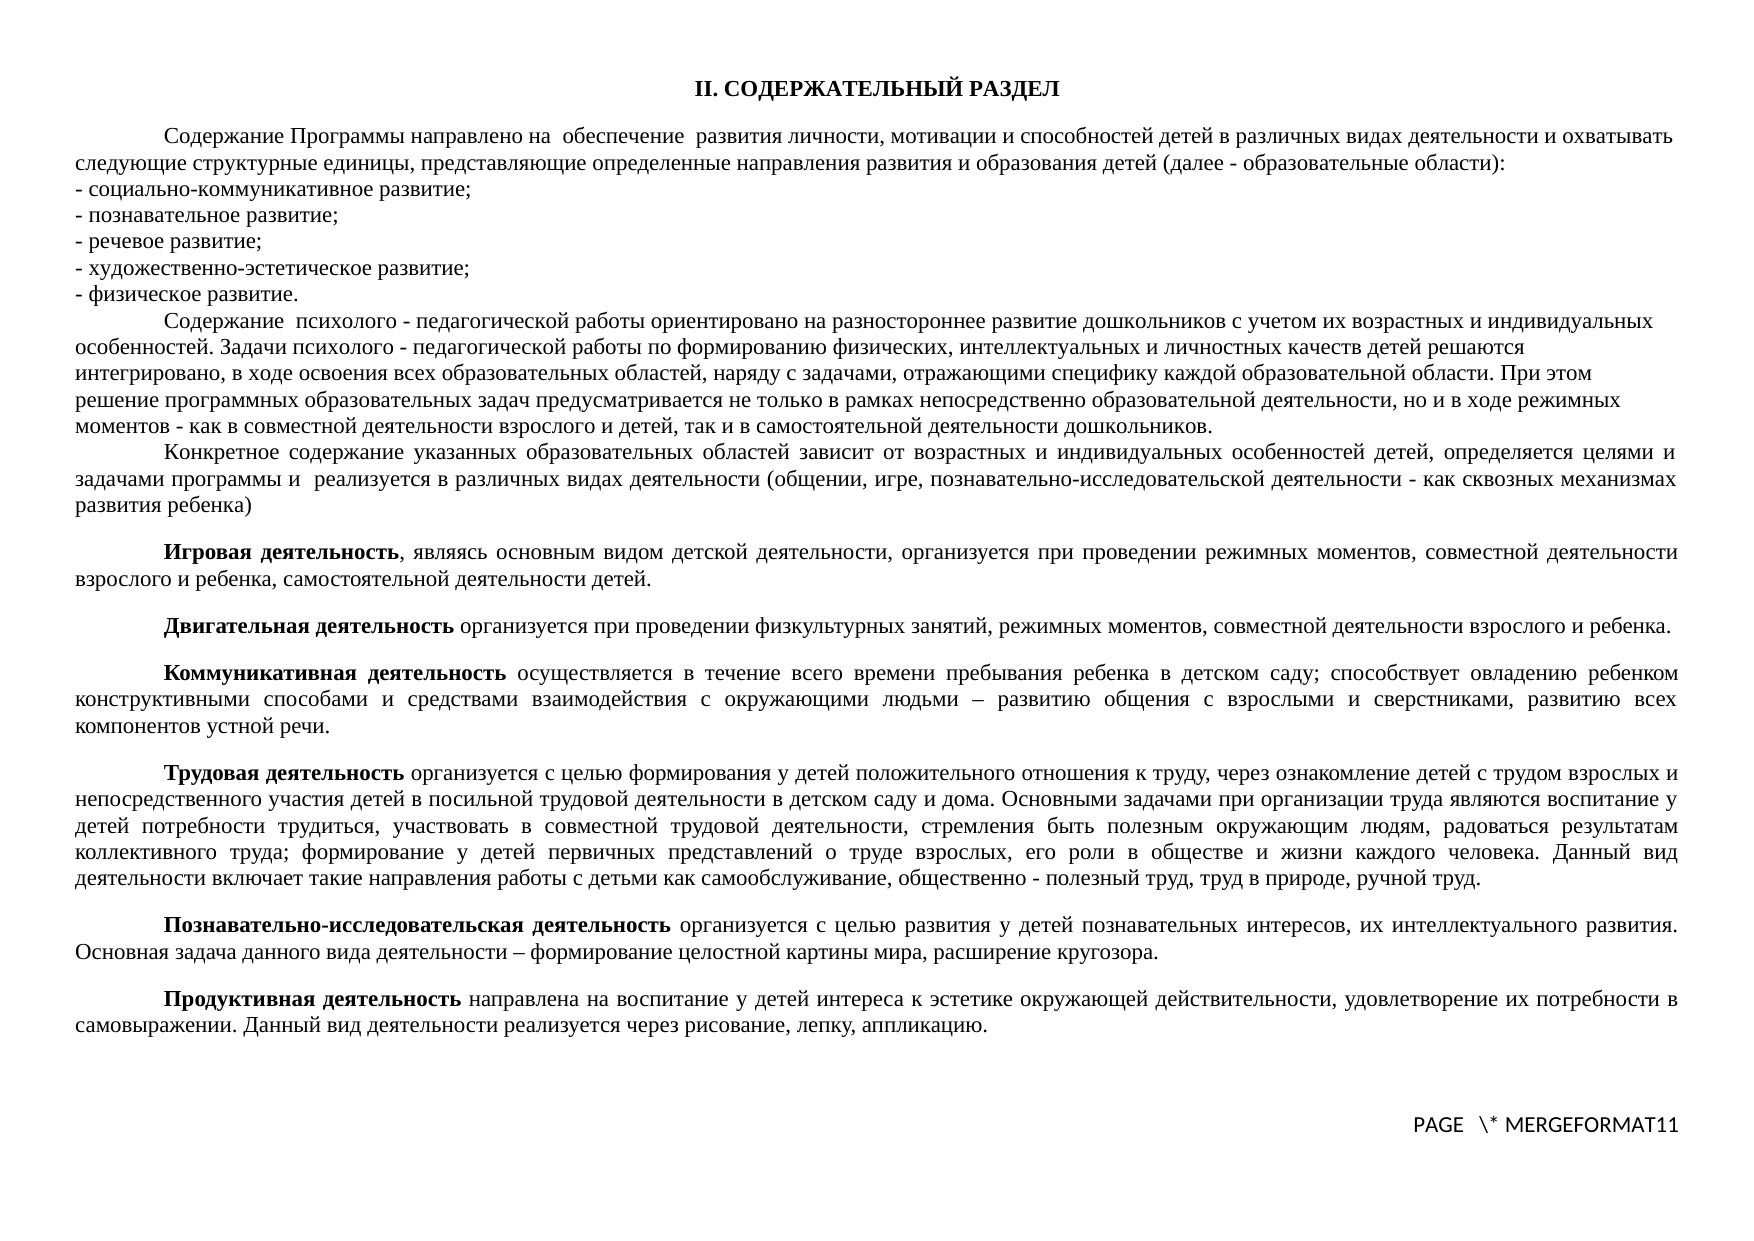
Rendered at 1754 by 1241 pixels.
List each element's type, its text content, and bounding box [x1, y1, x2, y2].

text Познавательно-исследовательская деятельность организуется с целью развития у детей познавательных интересов, их интеллектуального развития. Основная задача данного вида деятельности – формирование целостной картины мира, расширение кругозора. [75, 912, 1680, 964]
text Содержание психолого - педагогической работы ориентировано на разностороннее развитие дошкольников с учетом их возрастных и индивидуальных особенностей. Задачи психолого - педагогической работы по формированию физических, интеллектуальных и личностных качеств детей решаются интегрировано, в ходе освоения всех образовательных областей, наряду с задачами, отражающими специфику каждой образовательной области. При этом решение программных образовательных задач предусматривается не только в рамках непосредственно образовательной деятельности, но и в ходе режимных моментов - как в совместной деятельности взрослого и детей, так и в самостоятельной деятельности дошкольников. [75, 307, 1679, 438]
text Коммуникативная деятельность осуществляется в течение всего времени пребывания ребенка в детском саду; способствует овладению ребенком конструктивными способами и средствами взаимодействия с окружающими людьми – развитию общения с взрослыми и сверстниками, развитию всех компонентов устной речи. [75, 659, 1680, 738]
text Игровая деятельность, являясь основным видом детской деятельности, организуется при проведении режимных моментов, совместной деятельности взрослого и ребенка, самостоятельной деятельности детей. [75, 538, 1680, 591]
text Продуктивная деятельность направлена на воспитание у детей интереса к эстетике окружающей действительности, удовлетворение их потребности в самовыражении. Данный вид деятельности реализуется через рисование, лепку, аппликацию. [75, 985, 1680, 1038]
text Трудовая деятельность организуется с целью формирования у детей положительного отношения к труду, через ознакомление детей с трудом взрослых и непосредственного участия детей в посильной трудовой деятельности в детском саду и дома. Основными задачами при организации труда являются воспитание у детей потребности трудиться, участвовать в совместной трудовой деятельности, стремления быть полезным окружающим людям, радоваться результатам коллективного труда; формирование у детей первичных представлений о труде взрослых, его роли в обществе и жизни каждого человека. Данный вид деятельности включает такие направления работы с детьми как самообслуживание, общественно - полезный труд, труд в природе, ручной труд. [75, 759, 1680, 891]
text - познавательное развитие; [75, 201, 1679, 228]
text - физическое развитие. [75, 280, 1679, 307]
text Двигательная деятельность организуется при проведении физкультурных занятий, режимных моментов, совместной деятельности взрослого и ребенка. [75, 612, 1680, 638]
text Конкретное содержание указанных образовательных областей зависит от возрастных и индивидуальных особенностей детей, определяется целями и задачами программы и реализуется в различных видах деятельности (общении, игре, познавательно-исследовательской деятельности - как сквозных механизмах развития ребенка) [75, 438, 1679, 517]
text Содержание Программы направлено на обеспечение развития личности, мотивации и способностей детей в различных видах деятельности и охватывать следующие структурные единицы, представляющие определенные направления развития и образования детей (далее - образовательные области): [75, 122, 1679, 175]
text - социально-коммуникативное развитие; [75, 175, 1679, 201]
text - художественно-эстетическое развитие; [75, 254, 1679, 280]
text - речевое развитие; [75, 228, 1679, 254]
text II. СОДЕРЖАТЕЛЬНЫЙ РАЗДЕЛ [75, 75, 1679, 101]
